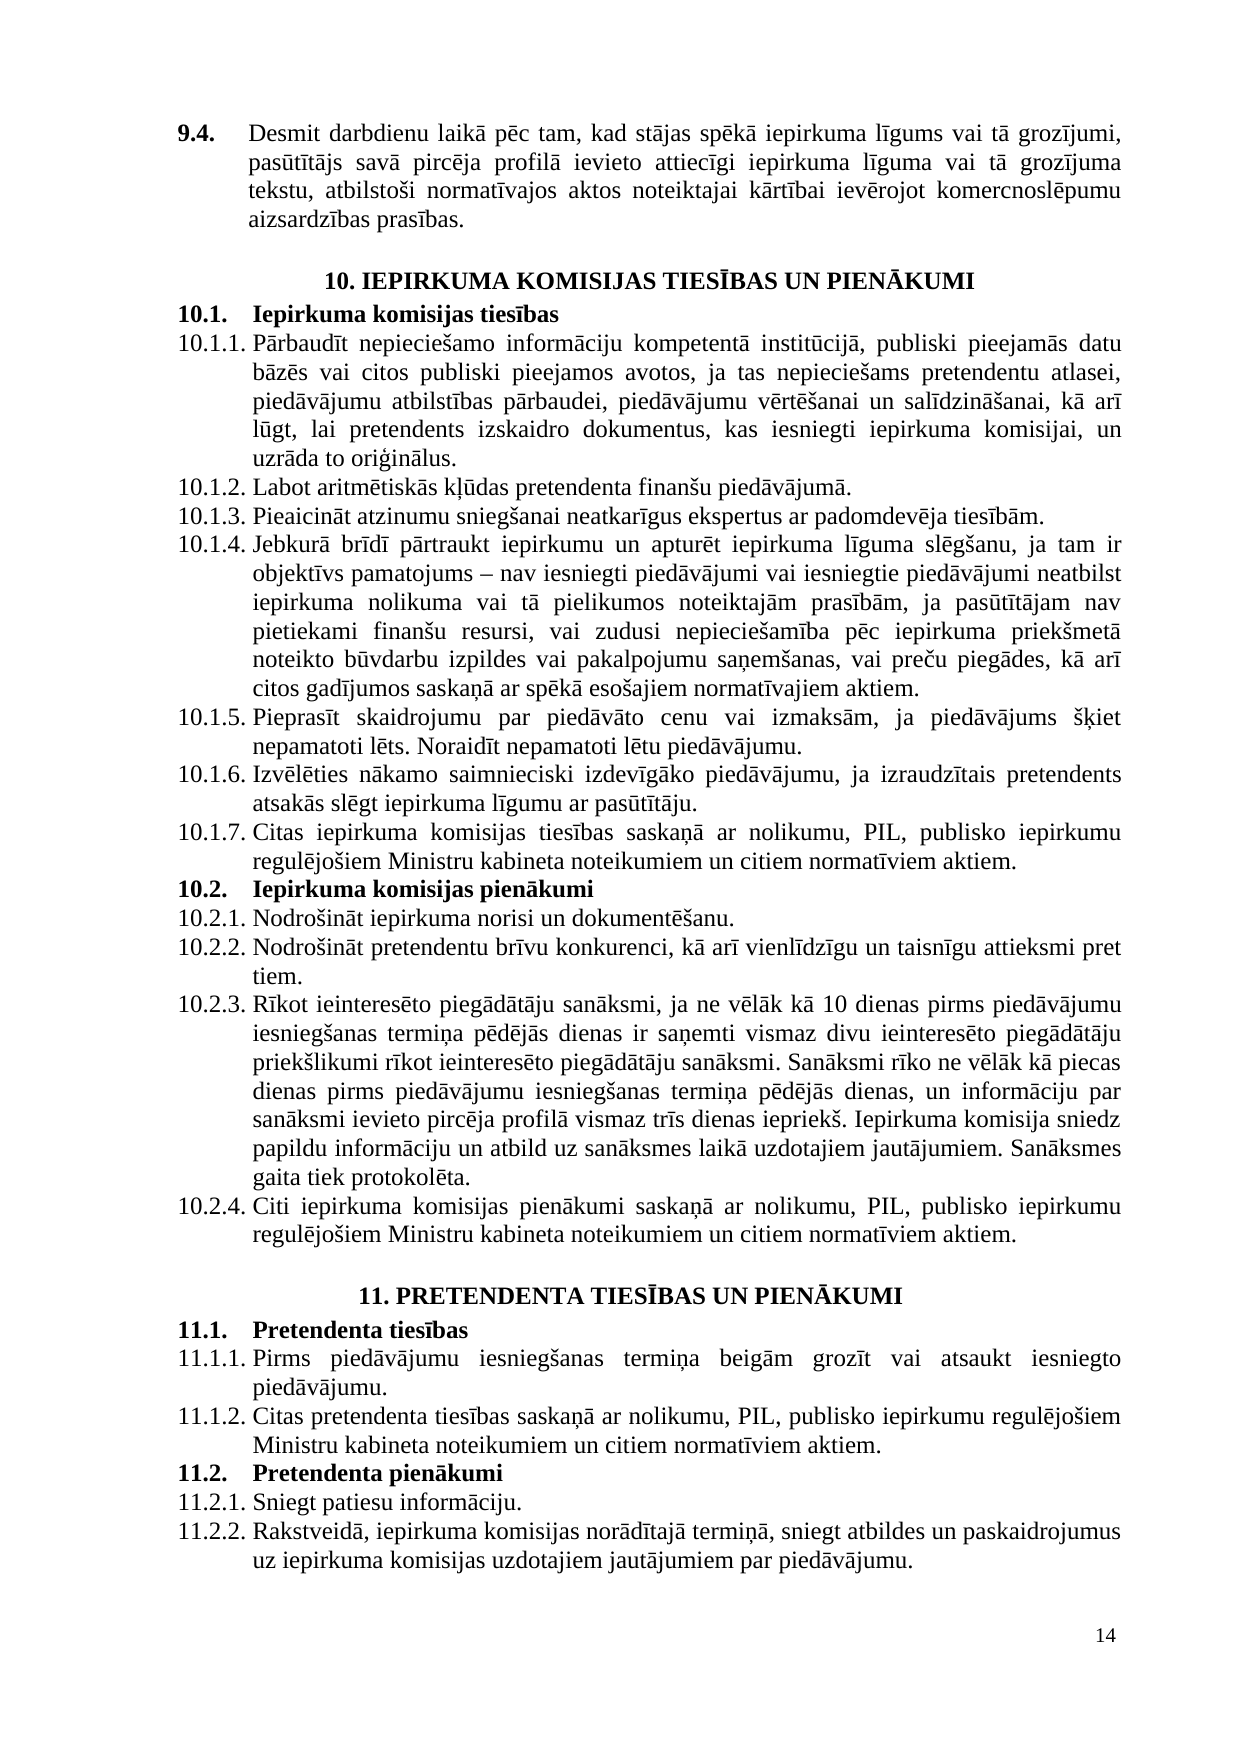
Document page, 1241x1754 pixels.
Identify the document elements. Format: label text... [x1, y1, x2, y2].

subtitle Pretendenta tiesības [177, 1315, 1122, 1343]
list Pieprasīt skaidrojumu par piedāvāto cenu vai izmaksām, ja piedāvājums šķiet nepamatoti lēts. Noraidīt nepamatoti lētu piedāvājumu. [177, 702, 1122, 759]
list Jebkurā brīdī pārtraukt iepirkumu un apturēt iepirkuma līguma slēgšanu, ja tam ir objektīvs pamatojums – nav iesniegti piedāvājumi vai iesniegtie piedāvājumi neatbilst iepirkuma nolikuma vai tā pielikumos noteiktajām prasībām, ja pasūtītājam nav pietiekami finanšu resursi, vai zudusi nepieciešamība pēc iepirkuma priekšmetā noteikto būvdarbu izpildes vai pakalpojumu saņemšanas, vai preču piegādes, kā arī citos gadījumos saskaņā ar spēkā esošajiem normatīvajiem aktiem. [177, 529, 1122, 702]
list Labot aritmētiskās kļūdas pretendenta finanšu piedāvājumā. [177, 472, 1122, 501]
list Pirms piedāvājumu iesniegšanas termiņa beigām grozīt vai atsaukt iesniegto piedāvājumu. [177, 1343, 1122, 1401]
subtitle PRETENDENTA TIESĪBAS UN PIENĀKUMI [177, 1281, 1084, 1310]
list Izvēlēties nākamo saimnieciski izdevīgāko piedāvājumu, ja izraudzītais pretendents atsakās slēgt iepirkuma līgumu ar pasūtītāju. [177, 759, 1122, 817]
list Sniegt patiesu informāciju. [177, 1487, 1122, 1516]
list Citi iepirkuma komisijas pienākumi saskaņā ar nolikumu, PIL, publisko iepirkumu regulējošiem Ministru kabineta noteikumiem un citiem normatīviem aktiem. [177, 1191, 1122, 1248]
subtitle Pretendenta pienākumi [177, 1458, 1122, 1487]
list Pieaicināt atzinumu sniegšanai neatkarīgus ekspertus ar padomdevēja tiesībām. [177, 501, 1122, 529]
list Nodrošināt iepirkuma norisi un dokumentēšanu. [177, 903, 1122, 932]
list Citas iepirkuma komisijas tiesības saskaņā ar nolikumu, PIL, publisko iepirkumu regulējošiem Ministru kabineta noteikumiem un citiem normatīviem aktiem. [177, 817, 1122, 874]
list Rakstveidā, iepirkuma komisijas norādītajā termiņā, sniegt atbildes un paskaidrojumus uz iepirkuma komisijas uzdotajiem jautājumiem par piedāvājumu. [177, 1516, 1122, 1573]
list Nodrošināt pretendentu brīvu konkurenci, kā arī vienlīdzīgu un taisnīgu attieksmi pret tiem. [177, 932, 1122, 989]
list Desmit darbdienu laikā pēc tam, kad stājas spēkā iepirkuma līgums vai tā grozījumi, pasūtītājs savā pircēja profilā ievieto attiecīgi iepirkuma līguma vai tā grozījuma tekstu, atbilstoši normatīvajos aktos noteiktajai kārtībai ievērojot komercnoslēpumu aizsardzības prasības. [177, 118, 1122, 233]
subtitle Iepirkuma komisijas tiesības [177, 299, 1122, 328]
list Pārbaudīt nepieciešamo informāciju kompetentā institūcijā, publiski pieejamās datu bāzēs vai citos publiski pieejamos avotos, ja tas nepieciešams pretendentu atlasei, piedāvājumu atbilstības pārbaudei, piedāvājumu vērtēšanai un salīdzināšanai, kā arī lūgt, lai pretendents izskaidro dokumentus, kas iesniegti iepirkuma komisijai, un uzrāda to oriģinālus. [177, 328, 1122, 472]
list Citas pretendenta tiesības saskaņā ar nolikumu, PIL, publisko iepirkumu regulējošiem Ministru kabineta noteikumiem un citiem normatīviem aktiem. [177, 1401, 1122, 1458]
list Rīkot ieinteresēto piegādātāju sanāksmi, ja ne vēlāk kā 10 dienas pirms piedāvājumu iesniegšanas termiņa pēdējās dienas ir saņemti vismaz divu ieinteresēto piegādātāju priekšlikumi rīkot ieinteresēto piegādātāju sanāksmi. Sanāksmi rīko ne vēlāk kā piecas dienas pirms piedāvājumu iesniegšanas termiņa pēdējās dienas, un informāciju par sanāksmi ievieto pircēja profilā vismaz trīs dienas iepriekš. Iepirkuma komisija sniedz papildu informāciju un atbild uz sanāksmes laikā uzdotajiem jautājumiem. Sanāksmes gaita tiek protokolēta. [177, 989, 1122, 1191]
subtitle Iepirkuma komisijas pienākumi [177, 874, 1122, 903]
subtitle IEPIRKUMA KOMISIJAS TIESĪBAS UN PIENĀKUMI [177, 266, 1122, 295]
